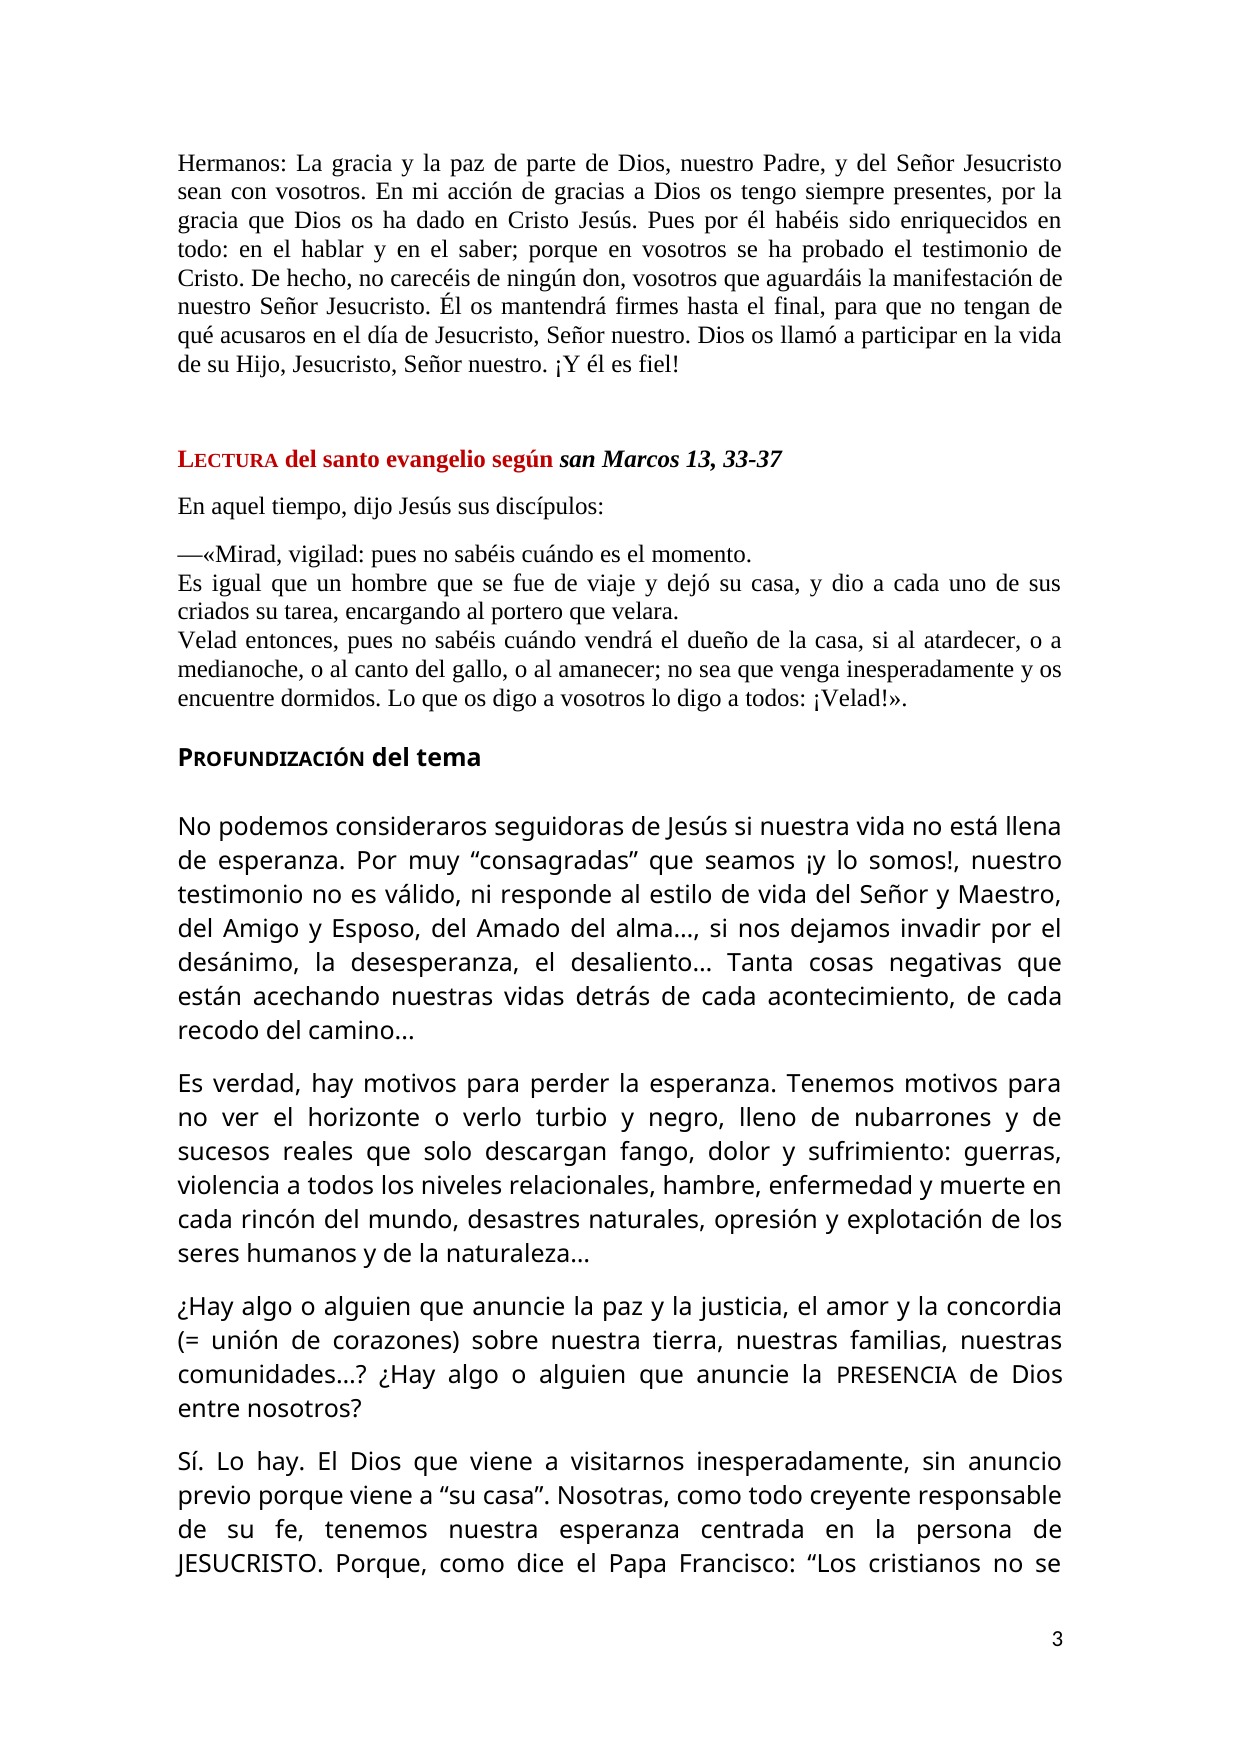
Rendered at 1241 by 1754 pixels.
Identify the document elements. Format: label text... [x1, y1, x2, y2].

text —«Mirad, vigilad: pues no sabéis cuándo es el momento. [177, 539, 1063, 568]
text ¿Hay algo o alguien que anuncie la paz y la justicia, el amor y la concordia (= unión de corazones) sobre nuestra tierra, nuestras familias, nuestras comunidades…? ¿Hay algo o alguien que anuncie la PRESENCIA de Dios entre nosotros? [177, 1288, 1063, 1425]
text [177, 1443, 1063, 1580]
text Es igual que un hombre que se fue de viaje y dejó su casa, y dio a cada uno de sus criados su tarea, encargando al portero que velara. [177, 568, 1063, 625]
subtitle Lectura del santo evangelio según san Marcos 13, 33-37 [177, 444, 1063, 473]
text Hermanos: La gracia y la paz de parte de Dios, nuestro Padre, y del Señor Jesucristo sean con vosotros. En mi acción de gracias a Dios os tengo siempre presentes, por la gracia que Dios os ha dado en Cristo Jesús. Pues por él habéis sido enriquecidos en todo: en el hablar y en el saber; porque en vosotros se ha probado el testimonio de Cristo. De hecho, no carecéis de ningún don, vosotros que aguardáis la manifestación de nuestro Señor Jesucristo. Él os mantendrá firmes hasta el final, para que no tengan de qué acusaros en el día de Jesucristo, Señor nuestro. Dios os llamó a participar en la vida de su Hijo, Jesucristo, Señor nuestro. ¡Y él es fiel! [177, 148, 1063, 378]
text Profundización del tema [177, 740, 1063, 774]
text No podemos consideraros seguidoras de Jesús si nuestra vida no está llena de esperanza. Por muy “consagradas” que seamos ¡y lo somos!, nuestro testimonio no es válido, ni responde al estilo de vida del Señor y Maestro, del Amigo y Esposo, del Amado del alma…, si nos dejamos invadir por el desánimo, la desesperanza, el desaliento… Tanta cosas negativas que están acechando nuestras vidas detrás de cada acontecimiento, de cada recodo del camino... [177, 808, 1063, 1047]
text Es verdad, hay motivos para perder la esperanza. Tenemos motivos para no ver el horizonte o verlo turbio y negro, lleno de nubarrones y de sucesos reales que solo descargan fango, dolor y sufrimiento: guerras, violencia a todos los niveles relacionales, hambre, enfermedad y muerte en cada rincón del mundo, desastres naturales, opresión y explotación de los seres humanos y de la naturaleza… [177, 1065, 1063, 1270]
text En aquel tiempo, dijo Jesús sus discípulos: [177, 491, 1063, 520]
text Velad entonces, pues no sabéis cuándo vendrá el dueño de la casa, si al atardecer, o a medianoche, o al canto del gallo, o al amanecer; no sea que venga inesperadamente y os encuentre dormidos. Lo que os digo a vosotros lo digo a todos: ¡Velad!». [177, 625, 1063, 711]
